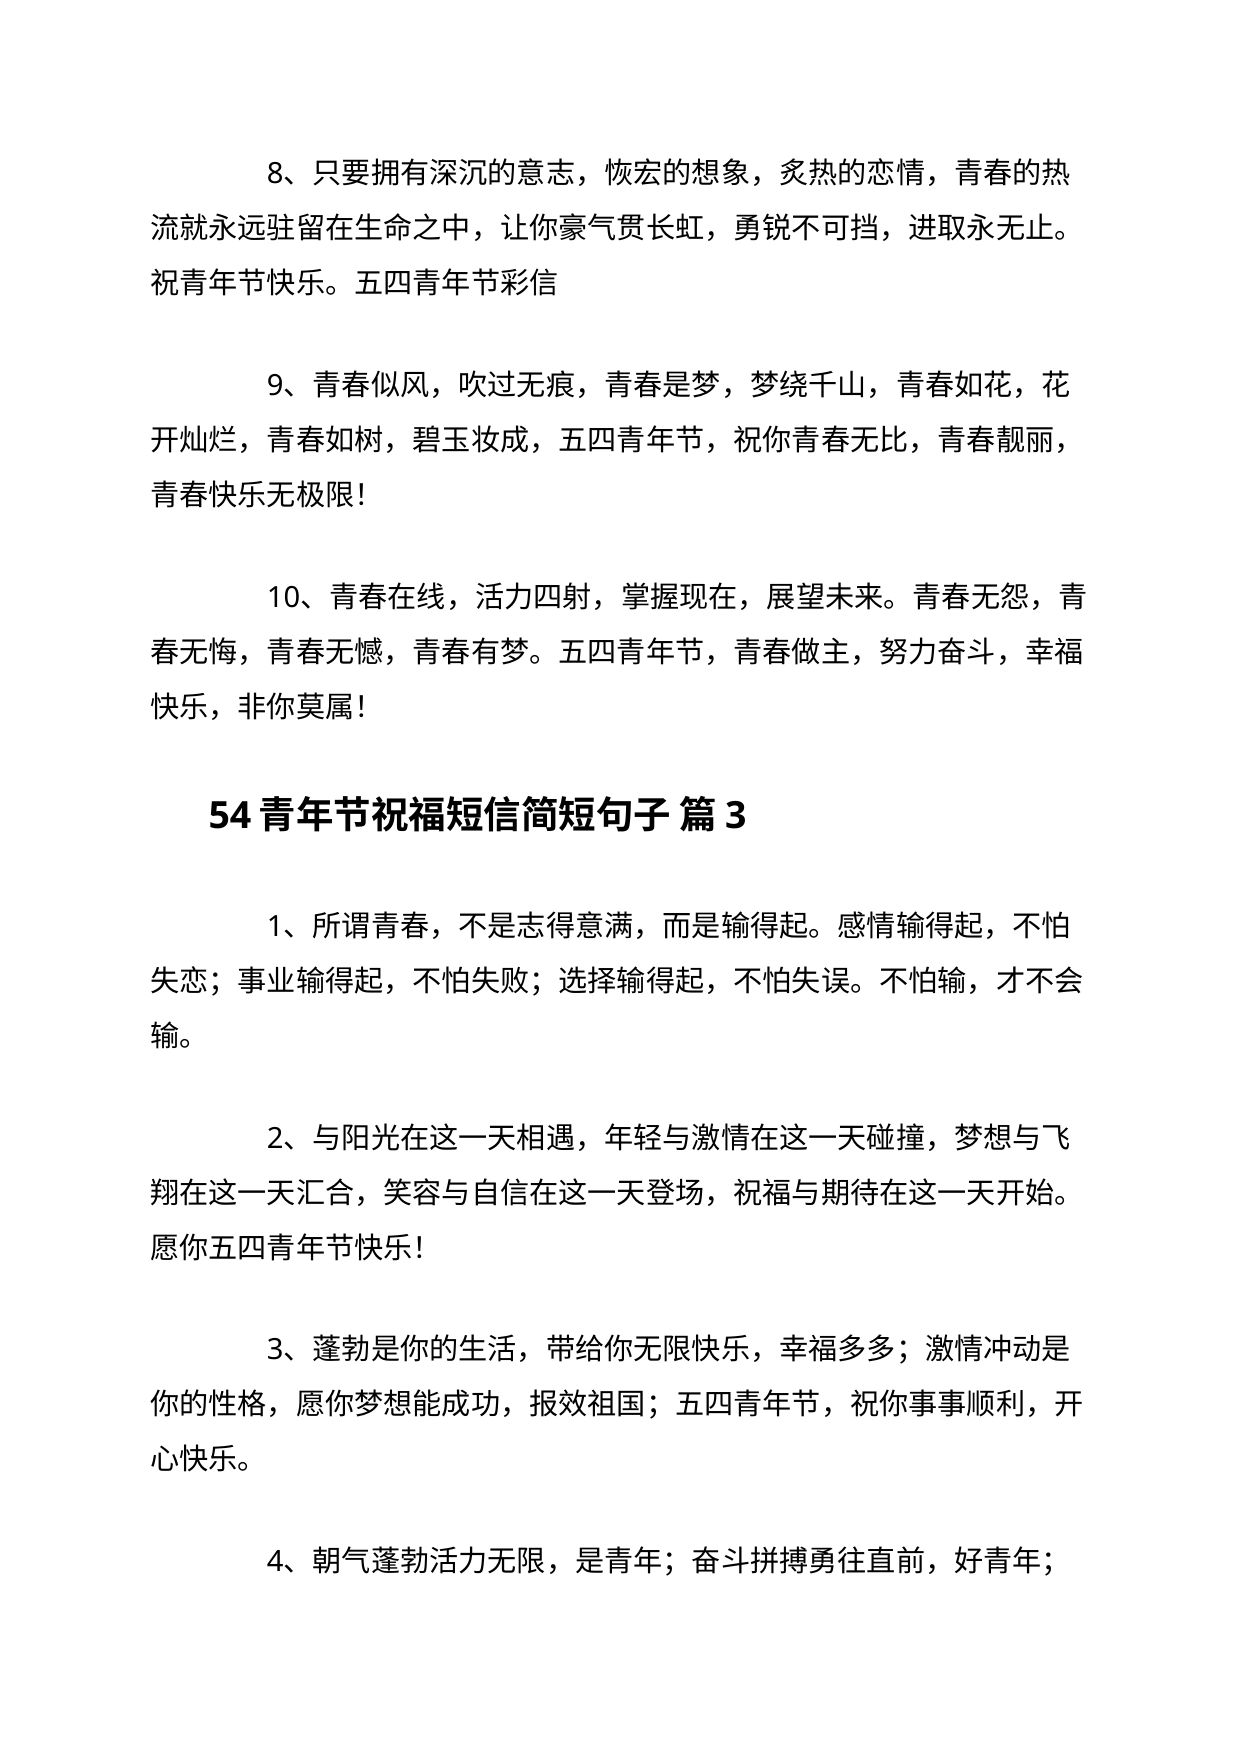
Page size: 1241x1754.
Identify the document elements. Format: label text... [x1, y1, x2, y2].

text 54青年节祝福短信简短句子 篇3 [150, 785, 1090, 839]
text 1、所谓青春，不是志得意满，而是输得起。感情输得起，不怕失恋；事业输得起，不怕失败；选择输得起，不怕失误。不怕输，才不会输。 [150, 903, 1090, 1055]
text 9、青春似风，吹过无痕，青春是梦，梦绕千山，青春如花，花开灿烂，青春如树，碧玉妆成，五四青年节，祝你青春无比，青春靓丽，青春快乐无极限！ [150, 362, 1090, 514]
text 2、与阳光在这一天相遇，年轻与激情在这一天碰撞，梦想与飞翔在这一天汇合，笑容与自信在这一天登场，祝福与期待在这一天开始。愿你五四青年节快乐！ [150, 1114, 1090, 1266]
text 3、蓬勃是你的生活，带给你无限快乐，幸福多多；激情冲动是你的性格，愿你梦想能成功，报效祖国；五四青年节，祝你事事顺利，开心快乐。 [150, 1326, 1090, 1478]
text 8、只要拥有深沉的意志，恢宏的想象，炙热的恋情，青春的热流就永远驻留在生命之中，让你豪气贯长虹，勇锐不可挡，进取永无止。祝青年节快乐。五四青年节彩信 [150, 150, 1090, 302]
text 10、青春在线，活力四射，掌握现在，展望未来。青春无怨，青春无悔，青春无憾，青春有梦。五四青年节，青春做主，努力奋斗，幸福快乐，非你莫属！ [150, 573, 1090, 726]
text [150, 1538, 1090, 1580]
